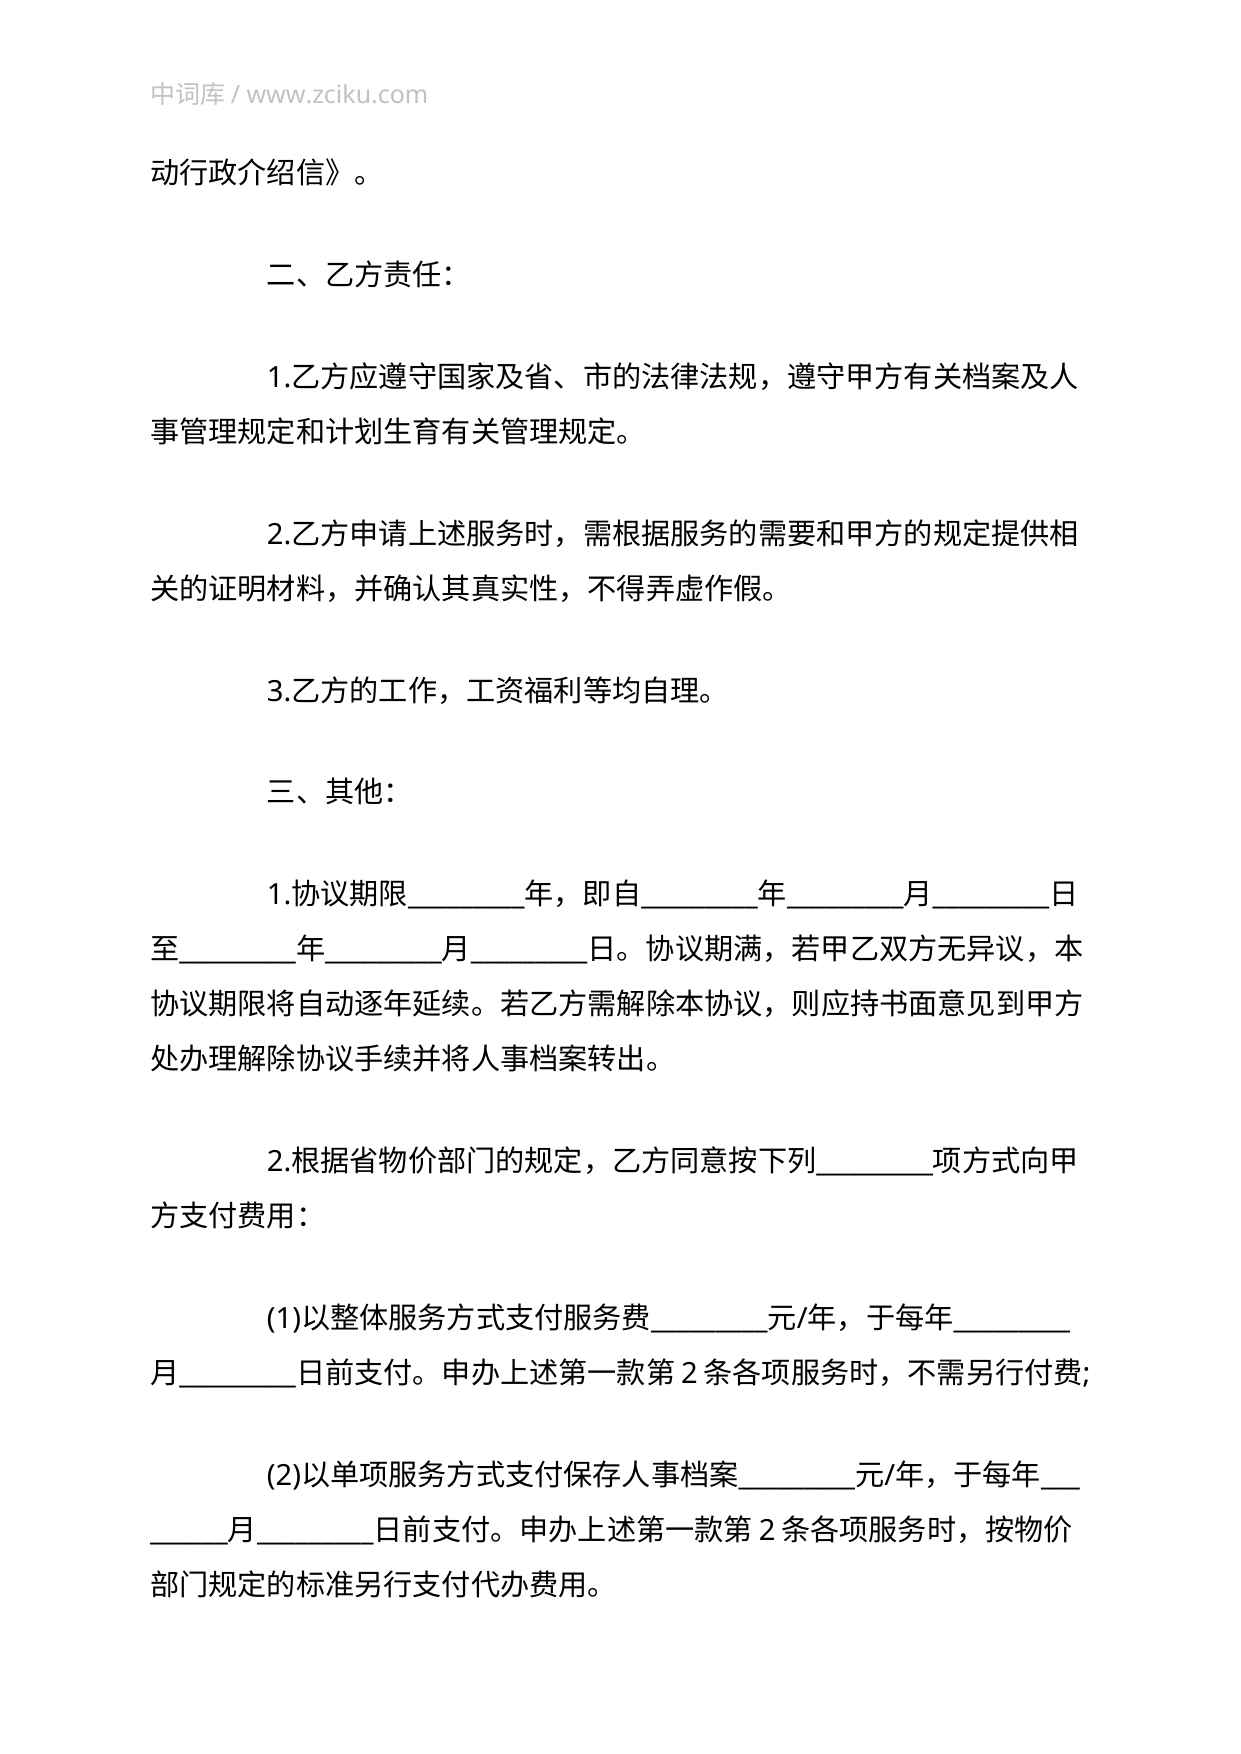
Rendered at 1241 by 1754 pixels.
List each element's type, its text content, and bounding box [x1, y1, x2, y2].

text 1.协议期限_________年，即自_________年_________月_________日至_________年_________月_________日。协议期满，若甲乙双方无异议，本协议期限将自动逐年延续。若乙方需解除本协议，则应持书面意见到甲方处办理解除协议手续并将人事档案转出。 [150, 871, 1090, 1078]
text 1.乙方应遵守国家及省、市的法律法规，遵守甲方有关档案及人事管理规定和计划生育有关管理规定。 [150, 353, 1090, 451]
text (2)以单项服务方式支付保存人事档案_________元/年，于每年_________月_________日前支付。申办上述第一款第2条各项服务时，按物价部门规定的标准另行支付代办费用。 [150, 1451, 1090, 1603]
text (1)以整体服务方式支付服务费_________元/年，于每年_________月_________日前支付。申办上述第一款第2条各项服务时，不需另行付费; [150, 1294, 1090, 1392]
text 2.根据省物价部门的规定，乙方同意按下列_________项方式向甲方支付费用： [150, 1137, 1090, 1235]
text 2.乙方申请上述服务时，需根据服务的需要和甲方的规定提供相关的证明材料，并确认其真实性，不得弄虚作假。 [150, 510, 1090, 608]
text 三、其他： [150, 769, 1090, 811]
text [150, 150, 1090, 192]
text 3.乙方的工作，工资福利等均自理。 [150, 667, 1090, 709]
text 二、乙方责任： [150, 252, 1090, 294]
